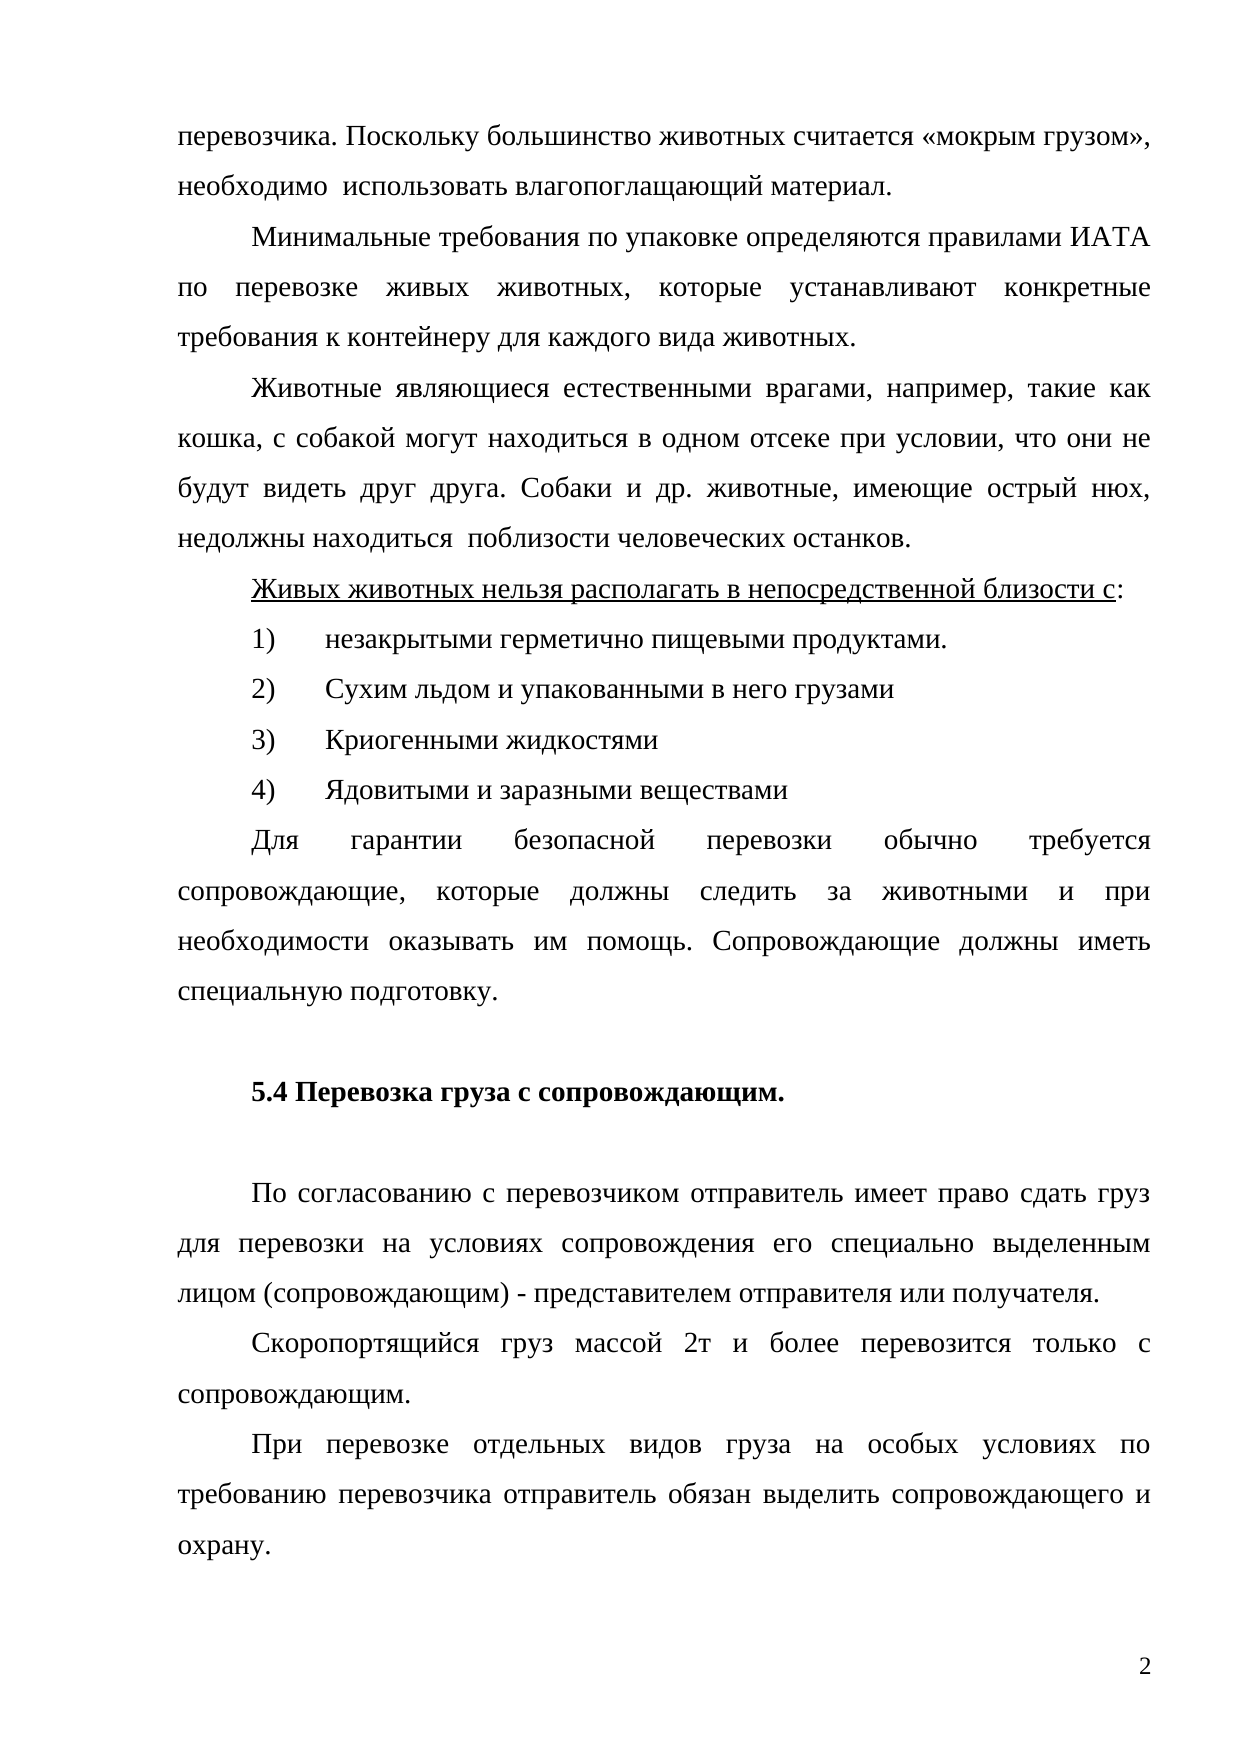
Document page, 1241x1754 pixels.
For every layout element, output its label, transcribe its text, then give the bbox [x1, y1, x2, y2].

text Скоропортящийся груз массой 2т и более перевозится только с сопровождающим. [177, 1326, 1152, 1409]
text Минимальные требования по упаковке определяются правилами ИАТА по перевозке живых животных, которые устанавливают конкретные требования к контейнеру для каждого вида животных. [177, 219, 1152, 353]
text Для гарантии безопасной перевозки обычно требуется сопровождающие, которые должны следить за животными и при необходимости оказывать им помощь. Сопровождающие должны иметь специальную подготовку. [177, 822, 1152, 1007]
list незакрытыми герметично пищевыми продуктами. [177, 621, 1152, 655]
list Сухим льдом и упакованными в него грузами [177, 672, 1152, 705]
text Живых животных нельзя располагать в непосредственной близости с: [177, 571, 1152, 604]
text По согласованию с перевозчиком отправитель имеет право сдать груз для перевозки на условиях сопровождения его специально выделенным лицом (сопровождающим) - представителем отправителя или получателя. [177, 1175, 1152, 1309]
list Ядовитыми и заразными веществами [177, 772, 1152, 806]
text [177, 118, 1152, 202]
text 5.4 Перевозка груза с сопровождающим. [177, 1074, 1152, 1108]
text При перевозке отдельных видов груза на особых условиях по требованию перевозчика отправитель обязан выделить сопровождающего и охрану. [177, 1426, 1152, 1560]
list Криогенными жидкостями [177, 722, 1152, 755]
text Животные являющиеся естественными врагами, например, такие как кошка, с собакой могут находиться в одном отсеке при условии, что они не будут видеть друг друга. Собаки и др. животные, имеющие острый нюх, недолжны находиться поблизости человеческих останков. [177, 370, 1152, 554]
